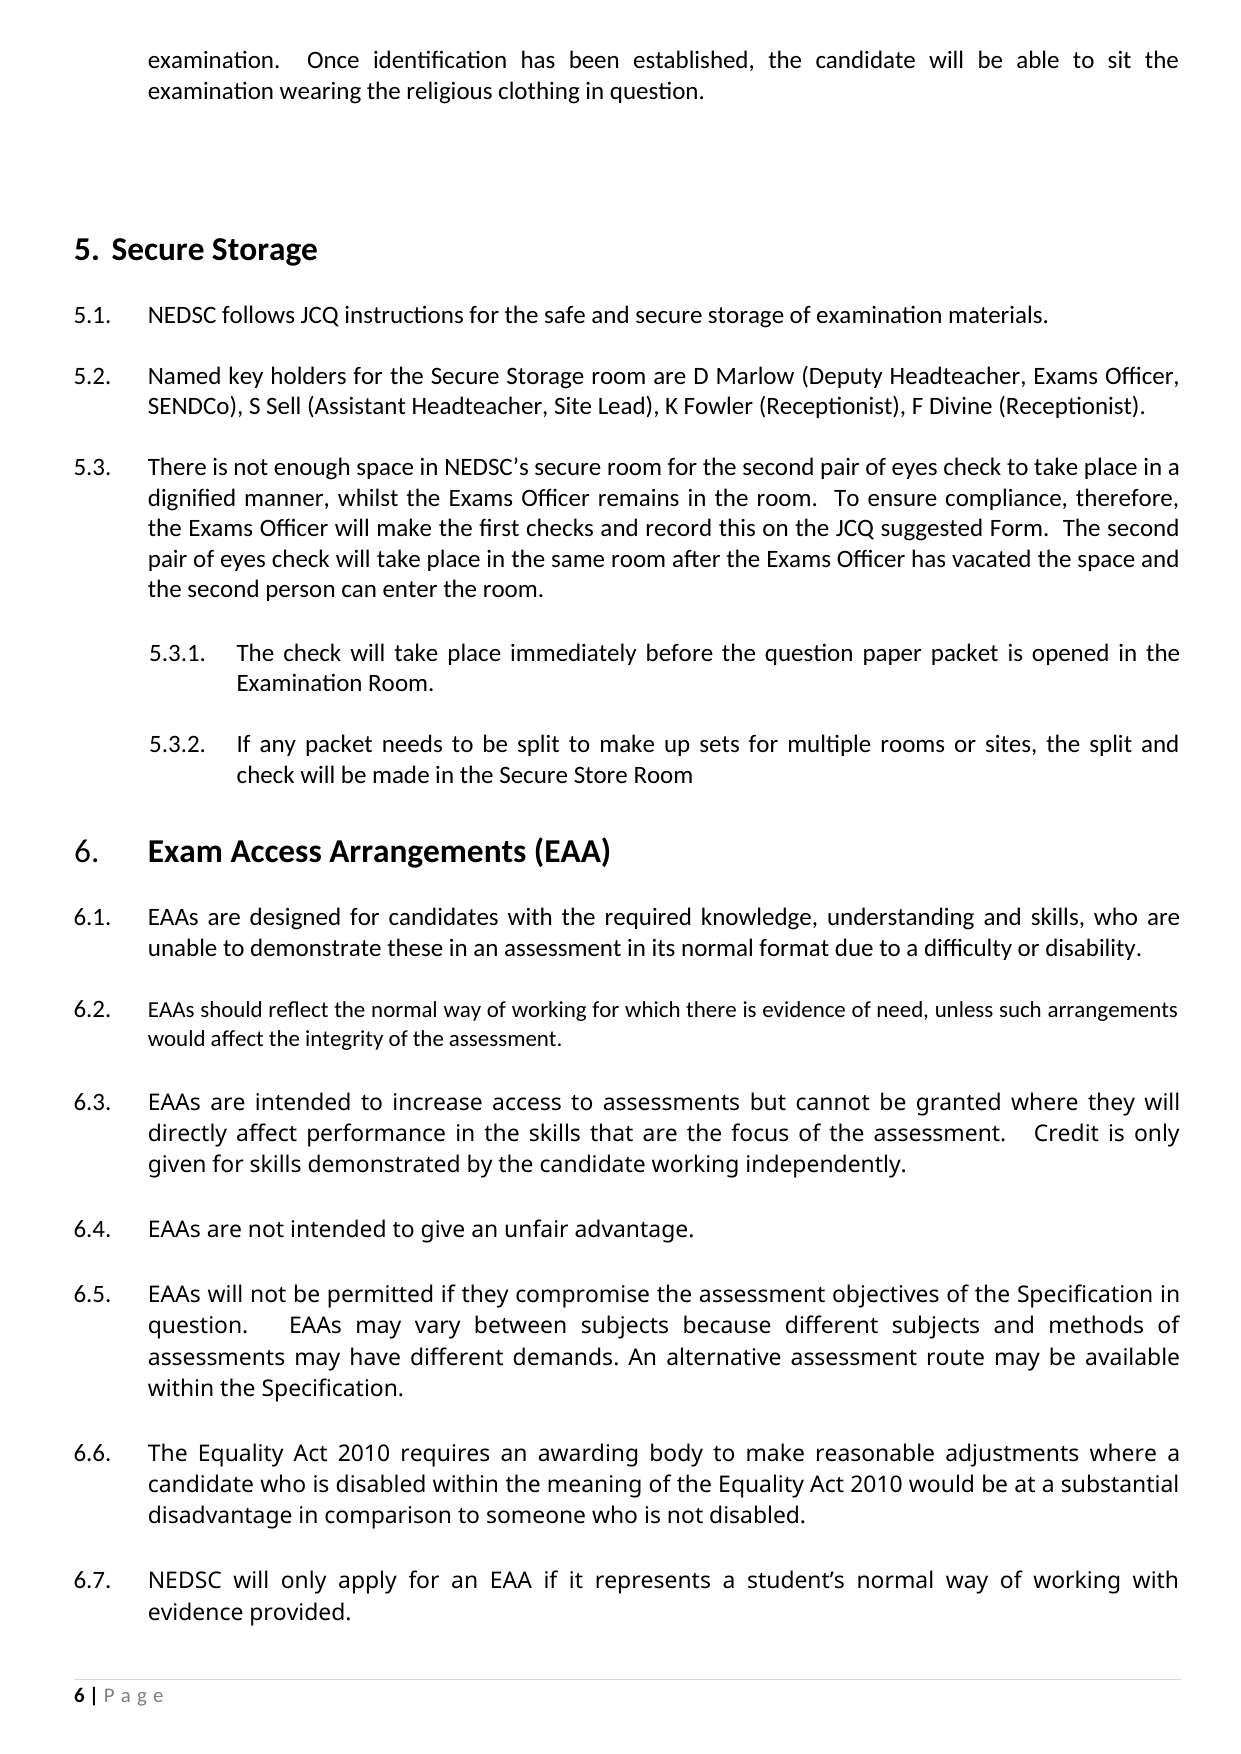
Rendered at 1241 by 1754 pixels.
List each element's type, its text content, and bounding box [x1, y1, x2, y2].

list EAAs are designed for candidates with the required knowledge, understanding and skills, who are unable to demonstrate these in an assessment in its normal format due to a difficulty or disability. [73, 902, 1181, 963]
list EAAs should reflect the normal way of working for which there is evidence of need, unless such arrangements would affect the integrity of the assessment. [73, 993, 1181, 1052]
list The Equality Act 2010 requires an awarding body to make reasonable adjustments where a candidate who is disabled within the meaning of the Equality Act 2010 would be at a substantial disadvantage in comparison to someone who is not disabled. [73, 1437, 1181, 1530]
list Secure Storage [74, 228, 1181, 268]
list Named key holders for the Secure Storage room are D Marlow (Deputy Headteacher, Exams Officer, SENDCo), S Sell (Assistant Headteacher, Site Lead), K Fowler (Receptionist), F Divine (Receptionist). [73, 360, 1181, 421]
list NEDSC will only apply for an EAA if it represents a student’s normal way of working with evidence provided. [73, 1564, 1181, 1627]
list The check will take place immediately before the question paper packet is opened in the Examination Room. [149, 637, 1181, 698]
list EAAs are intended to increase access to assessments but cannot be granted where they will directly affect performance in the skills that are the focus of the assessment. Credit is only given for skills demonstrated by the candidate working independently. [73, 1085, 1181, 1179]
list There is not enough space in NEDSC’s secure room for the second pair of eyes check to take place in a dignified manner, whilst the Exams Officer remains in the room. To ensure compliance, therefore, the Exams Officer will make the first checks and record this on the JCQ suggested Form. The second pair of eyes check will take place in the same room after the Exams Officer has vacated the space and the second person can enter the room. [73, 451, 1181, 604]
list If any packet needs to be split to make up sets for multiple rooms or sites, the split and check will be made in the Secure Store Room [149, 728, 1181, 789]
list EAAs will not be permitted if they compromise the assessment objectives of the Specification in question. EAAs may vary between subjects because different subjects and methods of assessments may have different demands. An alternative assessment route may be available within the Specification. [73, 1278, 1181, 1403]
list EAAs are not intended to give an unfair advantage. [73, 1213, 1181, 1244]
list Exam Access Arrangements (EAA) [74, 830, 1181, 871]
list NEDSC follows JCQ instructions for the safe and secure storage of examination materials. [73, 299, 1181, 329]
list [73, 44, 1181, 105]
